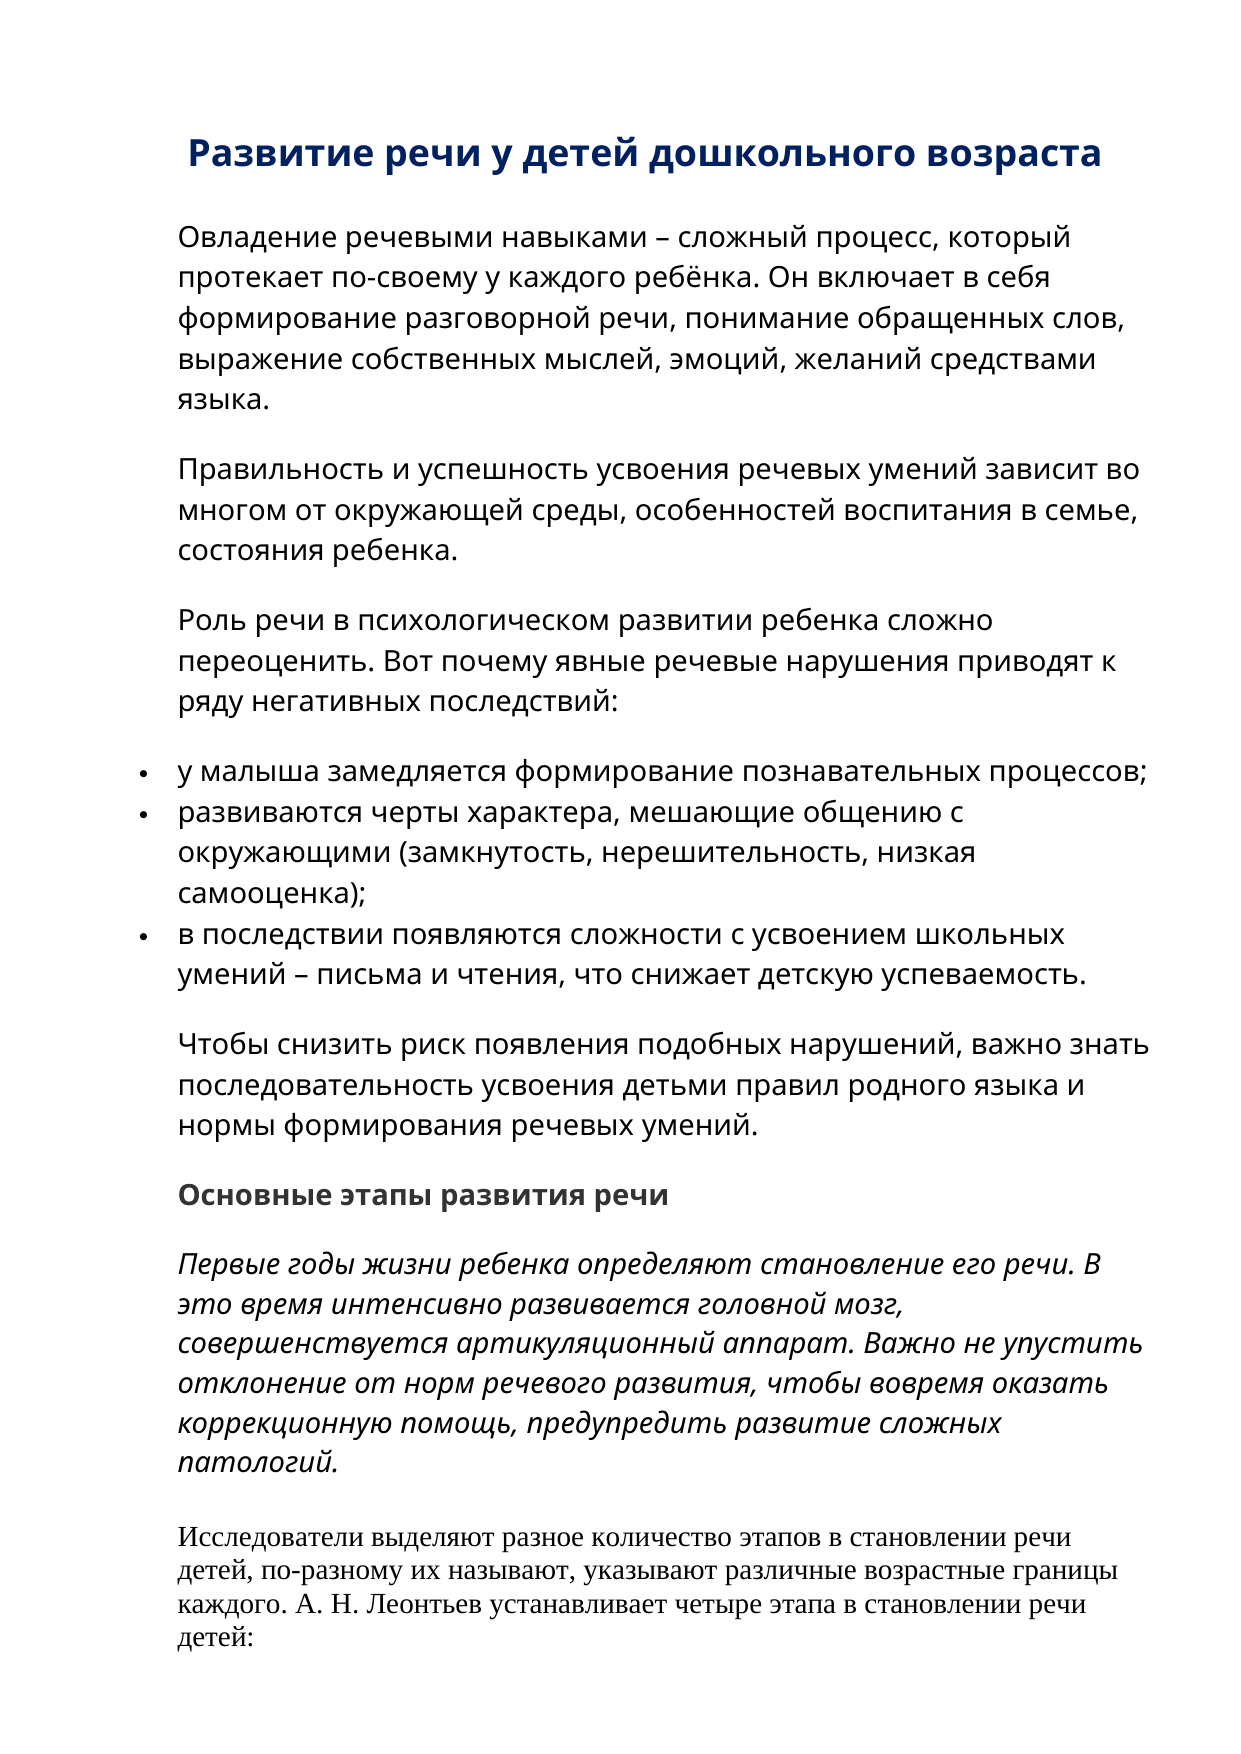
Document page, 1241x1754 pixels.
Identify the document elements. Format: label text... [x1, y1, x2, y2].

text Правильность и успешность усвоения речевых умений зависит во многом от окружающей среды, особенностей воспитания в семье, состояния ребенка. [177, 447, 1152, 569]
text Овладение речевыми навыками – сложный процесс, который протекает по-своему у каждого ребёнка. Он включает в себя формирование разговорной речи, понимание обращенных слов, выражение собственных мыслей, эмоций, желаний средствами языка. [177, 215, 1152, 418]
list в последствии появляются сложности с усвоением школьных умений – письма и чтения, что снижает детскую успеваемость. [140, 912, 1152, 993]
text Исследователи выделяют разное количество этапов в становлении речи детей, по-разному их называют, указывают различные возрастные границы каждого. А. Н. Леонтьев устанавливает четыре этапа в становлении речи детей: [177, 1519, 1152, 1653]
text Роль речи в психологическом развитии ребенка сложно переоценить. Вот почему явные речевые нарушения приводят к ряду негативных последствий: [177, 598, 1152, 720]
text Основные этапы развития речи [177, 1173, 1152, 1214]
text Чтобы снизить риск появления подобных нарушений, важно знать последовательность усвоения детьми правил родного языка и нормы формирования речевых умений. [177, 1022, 1152, 1144]
text Развитие речи у детей дошкольного возраста [177, 127, 1152, 178]
text Первые годы жизни ребенка определяют становление его речи. В это время интенсивно развивается головной мозг, совершенствуется артикуляционный аппарат. Важно не упустить отклонение от норм речевого развития, чтобы вовремя оказать коррекционную помощь, предупредить развитие сложных патологий. [177, 1243, 1152, 1481]
list развиваются черты характера, мешающие общению с окружающими (замкнутость, нерешительность, низкая самооценка); [140, 790, 1152, 912]
list у малыша замедляется формирование познавательных процессов; [140, 749, 1152, 790]
